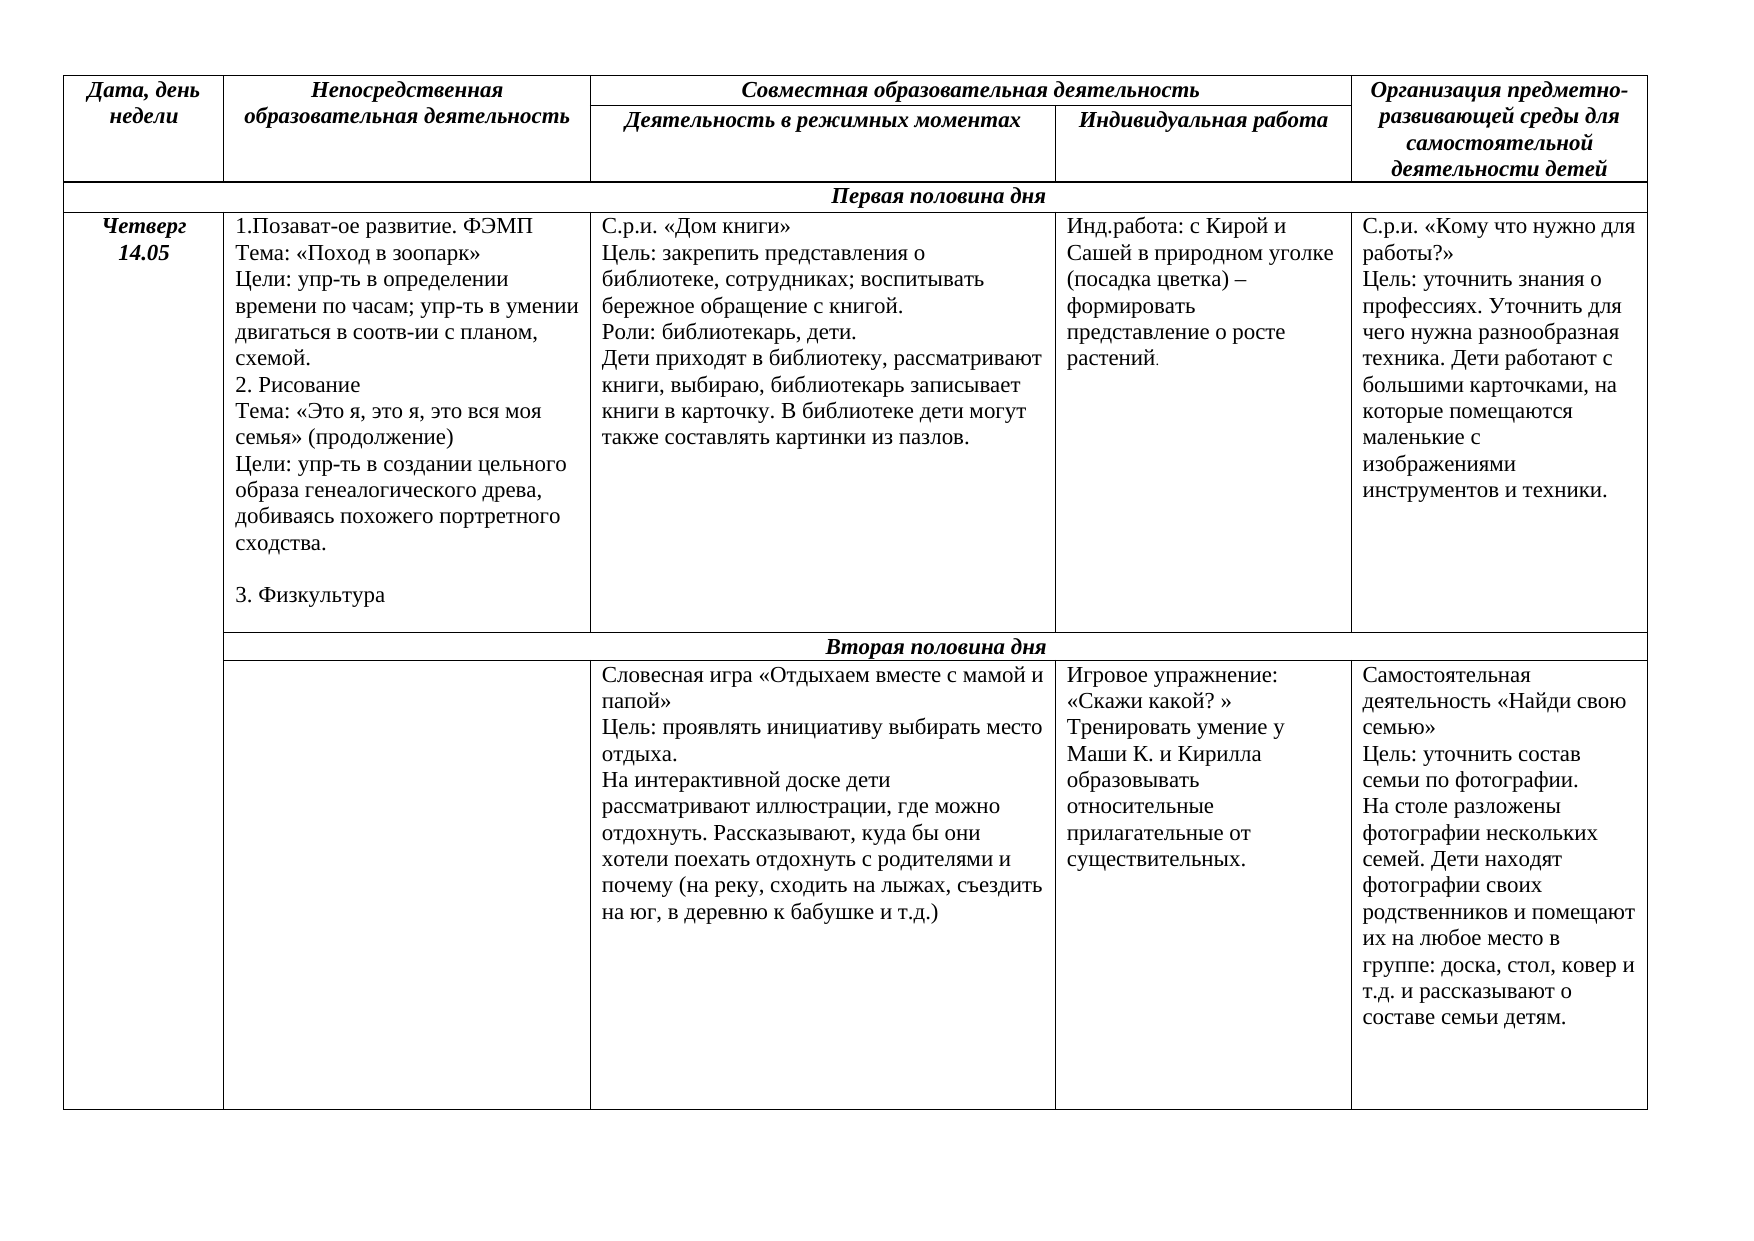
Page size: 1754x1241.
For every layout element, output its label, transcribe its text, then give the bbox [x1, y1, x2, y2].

table_cell Самостоятельная деятельность «Найди свою семью» Цель: уточнить состав семьи по фотографии. На столе разложены фотографии нескольких семей. Дети находят фотографии своих родственников и помещают их на любое место в группе: доска, стол, ковер и т.д. и рассказывают о составе семьи детям. [1352, 661, 1647, 1109]
table_cell Игровое упражнение: «Скажи какой? » Тренировать умение у Маши К. и Кирилла образовывать относительные прилагательные от существительных. [1056, 661, 1351, 1109]
table_cell Первая половина дня [64, 183, 1647, 212]
table_cell Четверг 14.05 [64, 213, 223, 1109]
table_cell Вторая половина дня [224, 633, 1647, 660]
table_cell [224, 661, 590, 1109]
table_header Совместная образовательная деятельность [591, 76, 1351, 105]
table_header Непосредственная образовательная деятельность [224, 76, 590, 181]
table_cell С.р.и. «Дом книги» Цель: закрепить представления о библиотеке, сотрудниках; воспитывать бережное обращение с книгой. Роли: библиотекарь, дети. Дети приходят в библиотеку, рассматривают книги, выбираю, библиотекарь записывает книги в карточку. В библиотеке дети могут также составлять картинки из пазлов. [591, 213, 1055, 632]
table_cell 1.Позават-ое развитие. ФЭМП Тема: «Поход в зоопарк» Цели: упр-ть в определении времени по часам; упр-ть в умении двигаться в соотв-ии с планом, схемой. 2. Рисование Тема: «Это я, это я, это вся моя семья» (продолжение) Цели: упр-ть в создании цельного образа генеалогического древа, добиваясь похожего портретного сходства. 3. Физкультура [224, 213, 590, 632]
table_cell Инд.работа: с Кирой и Сашей в природном уголке (посадка цветка) – формировать представление о росте растений. [1056, 213, 1351, 632]
table_cell С.р.и. «Кому что нужно для работы?» Цель: уточнить знания о профессиях. Уточнить для чего нужна разнообразная техника. Дети работают с большими карточками, на которые помещаются маленькие с изображениями инструментов и техники. [1352, 213, 1647, 632]
table_header Организация предметно-развивающей среды для самостоятельной деятельности детей [1352, 76, 1647, 181]
table_header Дата, день недели [64, 76, 223, 181]
table_cell Деятельность в режимных моментах [591, 106, 1055, 181]
table_cell Словесная игра «Отдыхаем вместе с мамой и папой» Цель: проявлять инициативу выбирать место отдыха. На интерактивной доске дети рассматривают иллюстрации, где можно отдохнуть. Рассказывают, куда бы они хотели поехать отдохнуть с родителями и почему (на реку, сходить на лыжах, съездить на юг, в деревню к бабушке и т.д.) [591, 661, 1055, 1109]
table_cell Индивидуальная работа [1056, 106, 1351, 181]
